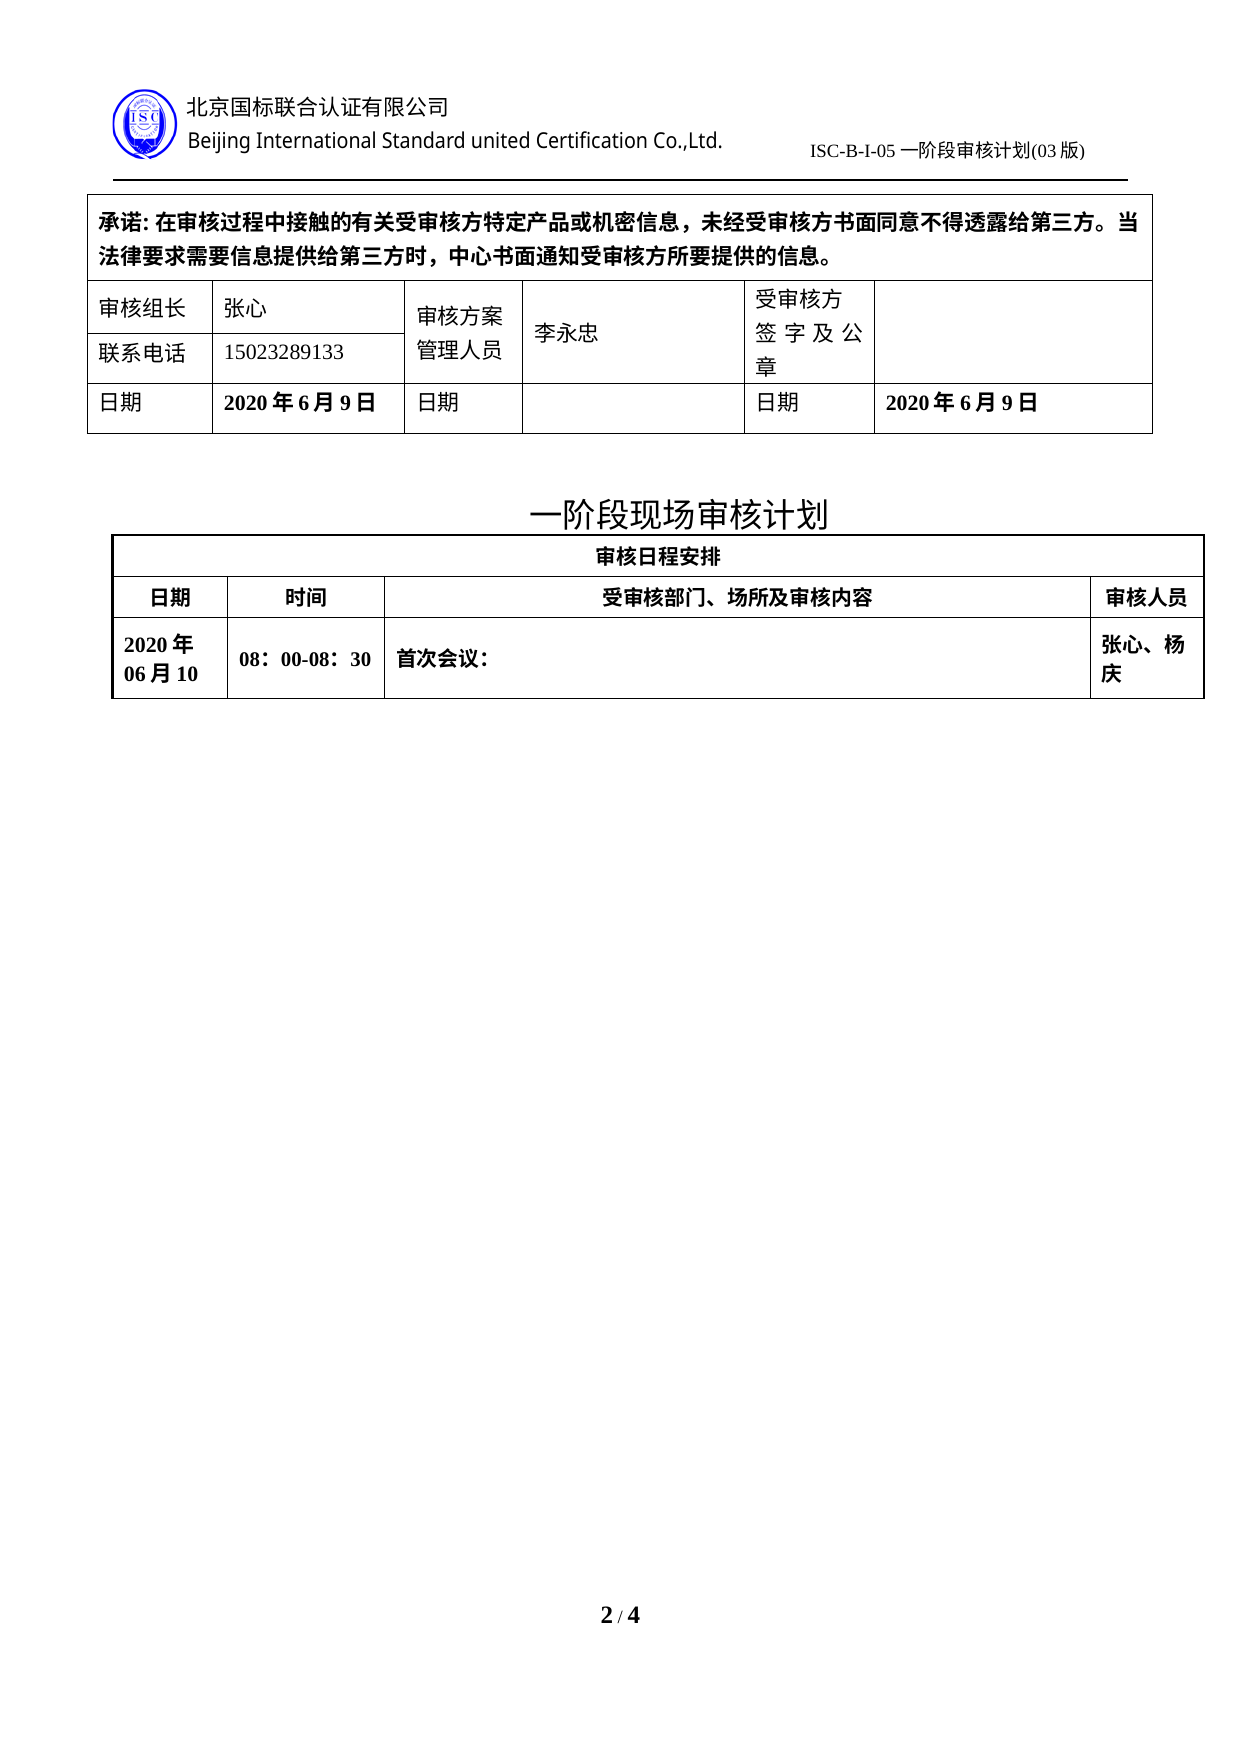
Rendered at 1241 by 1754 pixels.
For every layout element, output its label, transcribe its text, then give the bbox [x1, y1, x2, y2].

table_cell 日期 [88, 384, 212, 432]
table_cell 张心、杨庆 [1091, 618, 1203, 698]
text 一阶段现场审核计划 [112, 501, 1128, 534]
table_cell 首次会议： [385, 618, 1090, 698]
table_cell 受审核部门、场所及审核内容 [385, 577, 1090, 617]
table_cell 时间 [228, 577, 384, 617]
table_cell 08：00-08：30 [228, 618, 384, 698]
table_cell 日期 [405, 384, 522, 432]
table_cell 审核组长 [88, 281, 212, 333]
table_cell 张心 [213, 281, 404, 333]
table_cell 2020年06月10日 [114, 618, 227, 698]
table_cell 2020年6月9日 [875, 384, 1152, 432]
table_cell 联系电话 [88, 334, 212, 383]
table_cell 审核人员 [1091, 577, 1203, 617]
table_cell [875, 281, 1152, 383]
table_cell 李永忠 [523, 281, 744, 383]
table_cell 2020年6月9日 [213, 384, 404, 432]
table_cell [523, 384, 744, 432]
picture [112, 89, 180, 158]
table_cell 受审核方 签字及公章 [745, 281, 874, 383]
table_cell 审核方案 管理人员 [405, 281, 522, 383]
table_cell 15023289133 [213, 334, 404, 383]
table_cell 承诺: 在审核过程中接触的有关受审核方特定产品或机密信息，未经受审核方书面同意不得透露给第三方。当法律要求需要信息提供给第三方时，中心书面通知受审核方所要提供的信息。 [88, 195, 1152, 280]
table_cell 日期 [114, 577, 227, 617]
table_cell 日期 [745, 384, 874, 432]
table_header 审核日程安排 [114, 536, 1203, 576]
